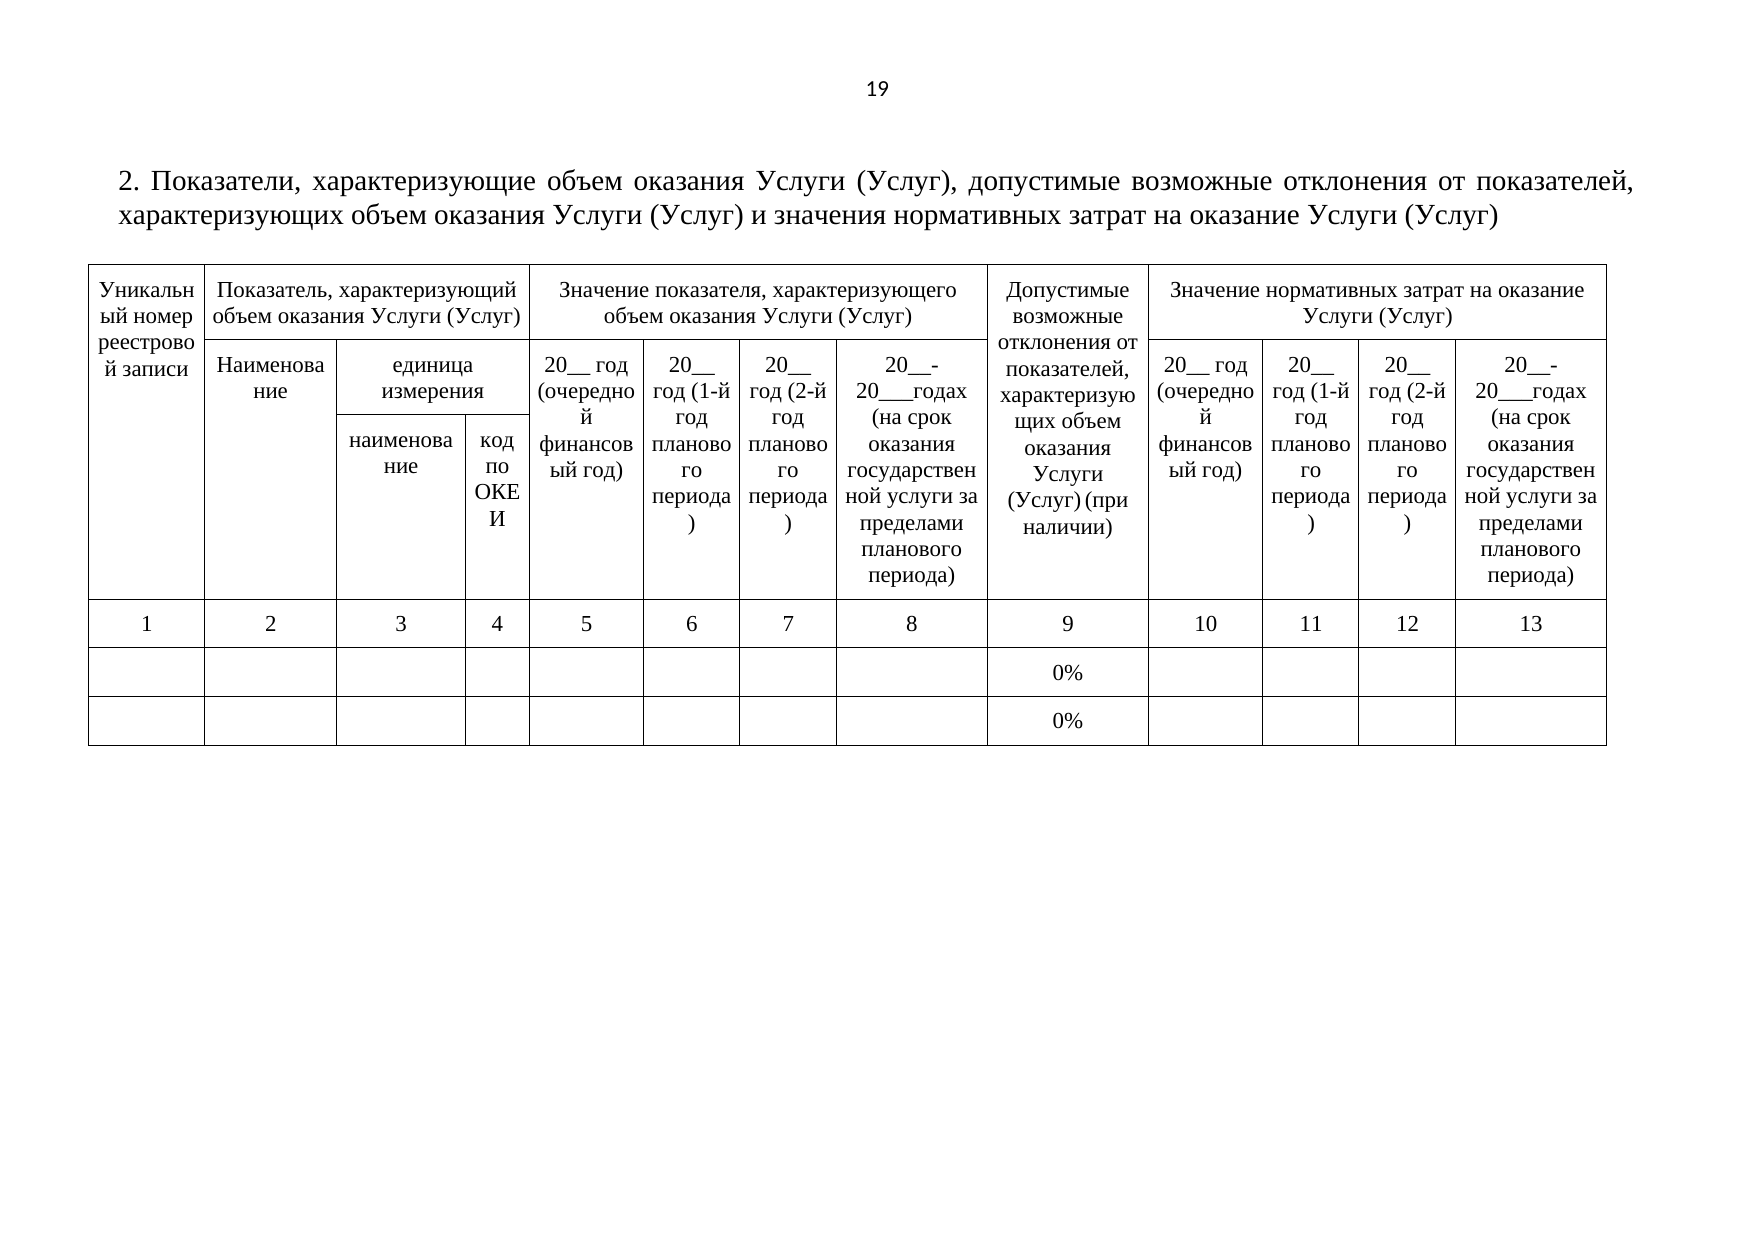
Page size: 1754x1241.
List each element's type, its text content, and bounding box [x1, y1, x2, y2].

table_cell [1359, 697, 1455, 744]
table_cell [1456, 648, 1606, 696]
table_cell 12 [1359, 600, 1455, 647]
table_cell [205, 648, 336, 696]
table_cell 20__ год (2-й год планового периода) [1359, 340, 1455, 598]
table_cell код по ОКЕИ [466, 415, 529, 598]
table_cell 10 [1149, 600, 1262, 647]
table_cell 8 [837, 600, 987, 647]
table_cell 4 [466, 600, 529, 647]
table_cell [1456, 697, 1606, 744]
table_cell [337, 648, 465, 696]
table_cell 1 [89, 600, 204, 647]
table_cell 20__ год (1-й год планового периода) [1263, 340, 1358, 598]
table_header Допустимые возможные отклонения от показателей, характеризующих объем оказания Услуги (Услуг) (при наличии) [988, 265, 1148, 598]
table_cell [1263, 697, 1358, 744]
table_cell [337, 697, 465, 744]
table_cell 7 [740, 600, 836, 647]
table_cell [530, 648, 643, 696]
table_cell наименование [337, 415, 465, 598]
table_cell 20__-20___годах (на срок оказания государственной услуги за пределами планового периода) [837, 340, 987, 598]
table_cell [644, 697, 739, 744]
table_cell 0% [988, 648, 1148, 696]
table_cell [740, 648, 836, 696]
table_cell [205, 697, 336, 744]
table_cell 11 [1263, 600, 1358, 647]
table_cell [89, 697, 204, 744]
table_cell [1359, 648, 1455, 696]
table_cell [837, 697, 987, 744]
table_cell [1263, 648, 1358, 696]
table_cell 3 [337, 600, 465, 647]
table_cell 20__ год (очередной финансовый год) [530, 340, 643, 598]
table_cell [1149, 648, 1262, 696]
table_cell 20__ год (очередной финансовый год) [1149, 340, 1262, 598]
table_cell [89, 648, 204, 696]
table_cell [740, 697, 836, 744]
table_cell 9 [988, 600, 1148, 647]
table_cell Наименование [205, 340, 336, 598]
table_cell [1149, 697, 1262, 744]
table_cell 20__ год (1-й год планового периода) [644, 340, 739, 598]
table_cell 2 [205, 600, 336, 647]
table_cell [837, 648, 987, 696]
table_cell единица измерения [337, 340, 529, 414]
table_cell 20__-20___годах (на срок оказания государственной услуги за пределами планового периода) [1456, 340, 1606, 598]
table_cell [466, 697, 529, 744]
table_header Значение нормативных затрат на оказание Услуги (Услуг) [1149, 265, 1606, 339]
table_cell 0% [988, 697, 1148, 744]
table_header Значение показателя, характеризующего объем оказания Услуги (Услуг) [530, 265, 987, 339]
text 2. Показатели, характеризующие объем оказания Услуги (Услуг), допустимые возможные отклонения от показателей, характеризующих объем оказания Услуги (Услуг) и значения нормативных затрат на оказание Услуги (Услуг) [118, 163, 1636, 231]
table_header Уникальный номер реестровой записи [89, 265, 204, 598]
table_cell [530, 697, 643, 744]
table_cell 6 [644, 600, 739, 647]
table_cell [466, 648, 529, 696]
table_cell 13 [1456, 600, 1606, 647]
table_cell 20__ год (2-й год планового периода) [740, 340, 836, 598]
table_cell [644, 648, 739, 696]
table_cell 5 [530, 600, 643, 647]
table_header Показатель, характеризующий объем оказания Услуги (Услуг) [205, 265, 529, 339]
